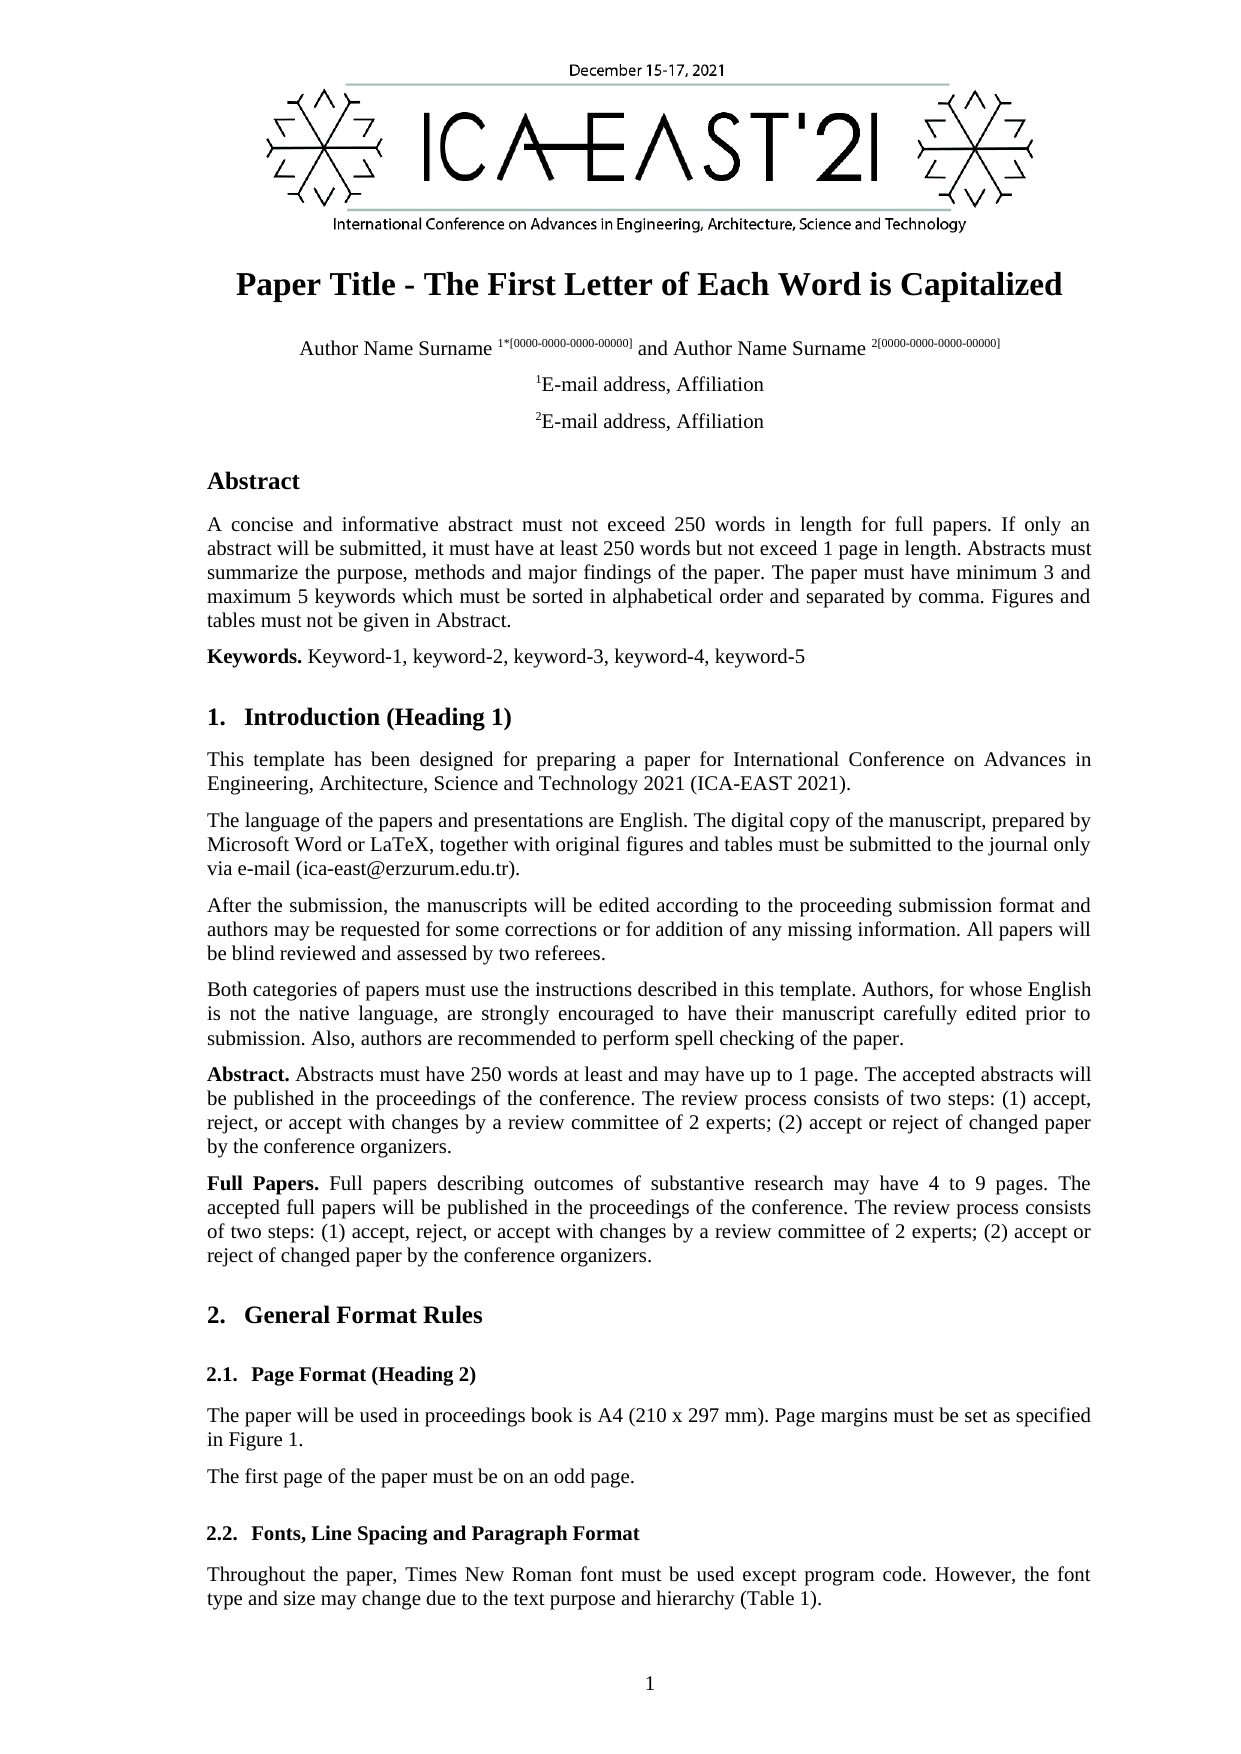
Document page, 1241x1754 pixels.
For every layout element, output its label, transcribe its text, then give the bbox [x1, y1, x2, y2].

list General Format Rules [207, 1300, 1092, 1329]
text 2E-mail address, Affiliation [207, 409, 1092, 433]
list Introduction (Heading 1) [207, 702, 1092, 731]
text Throughout the paper, Times New Roman font must be used except program code. However, the font type and size may change due to the text purpose and hierarchy (Table 1). [207, 1562, 1092, 1610]
text The language of the papers and presentations are English. The digital copy of the manuscript, prepared by Microsoft Word or LaTeX, together with original figures and tables must be submitted to the journal only via e-mail (ica-east@erzurum.edu.tr). [207, 808, 1092, 880]
text Author Name Surname 1*[0000-0000-0000-00000] and Author Name Surname 2[0000-0000-0000-00000] [207, 336, 1092, 360]
text Abstract. Abstracts must have 250 words at least and may have up to 1 page. The accepted abstracts will be published in the proceedings of the conference. The review process consists of two steps: (1) accept, reject, or accept with changes by a review committee of 2 experts; (2) accept or reject of changed paper by the conference organizers. [207, 1062, 1092, 1158]
picture [266, 59, 1033, 236]
text A concise and informative abstract must not exceed 250 words in length for full papers. If only an abstract will be submitted, it must have at least 250 words but not exceed 1 page in length. Abstracts must summarize the purpose, methods and major findings of the paper. The paper must have minimum 3 and maximum 5 keywords which must be sorted in alphabetical order and separated by comma. Figures and tables must not be given in Abstract. [207, 512, 1092, 632]
text Keywords. Keyword-1, keyword-2, keyword-3, keyword-4, keyword-5 [207, 644, 1092, 668]
text The paper will be used in proceedings book is A4 (210 x 297 mm). Page margins must be set as specified in Figure 1. [207, 1403, 1092, 1451]
text 1E-mail address, Affiliation [207, 372, 1092, 396]
text The first page of the paper must be on an odd page. [207, 1464, 1092, 1488]
text Both categories of papers must use the instructions described in this template. Authors, for whose English is not the native language, are strongly encouraged to have their manuscript carefully edited prior to submission. Also, authors are recommended to perform spell checking of the paper. [207, 977, 1092, 1049]
text Paper Title - The First Letter of Each Word is Capitalized [207, 264, 1092, 302]
text This template has been designed for preparing a paper for International Conference on Advances in Engineering, Architecture, Science and Technology 2021 (ICA-EAST 2021). [207, 747, 1092, 795]
text After the submission, the manuscripts will be edited according to the proceeding submission format and authors may be requested for some corrections or for addition of any missing information. All papers will be blind reviewed and assessed by two referees. [207, 893, 1092, 965]
text Full Papers. Full papers describing outcomes of substantive research may have 4 to 9 pages. The accepted full papers will be published in the proceedings of the conference. The review process consists of two steps: (1) accept, reject, or accept with changes by a review committee of 2 experts; (2) accept or reject of changed paper by the conference organizers. [207, 1171, 1092, 1267]
list Page Format (Heading 2) [206, 1362, 1092, 1386]
text Abstract [207, 466, 1092, 495]
list Fonts, Line Spacing and Paragraph Format [206, 1521, 1092, 1545]
